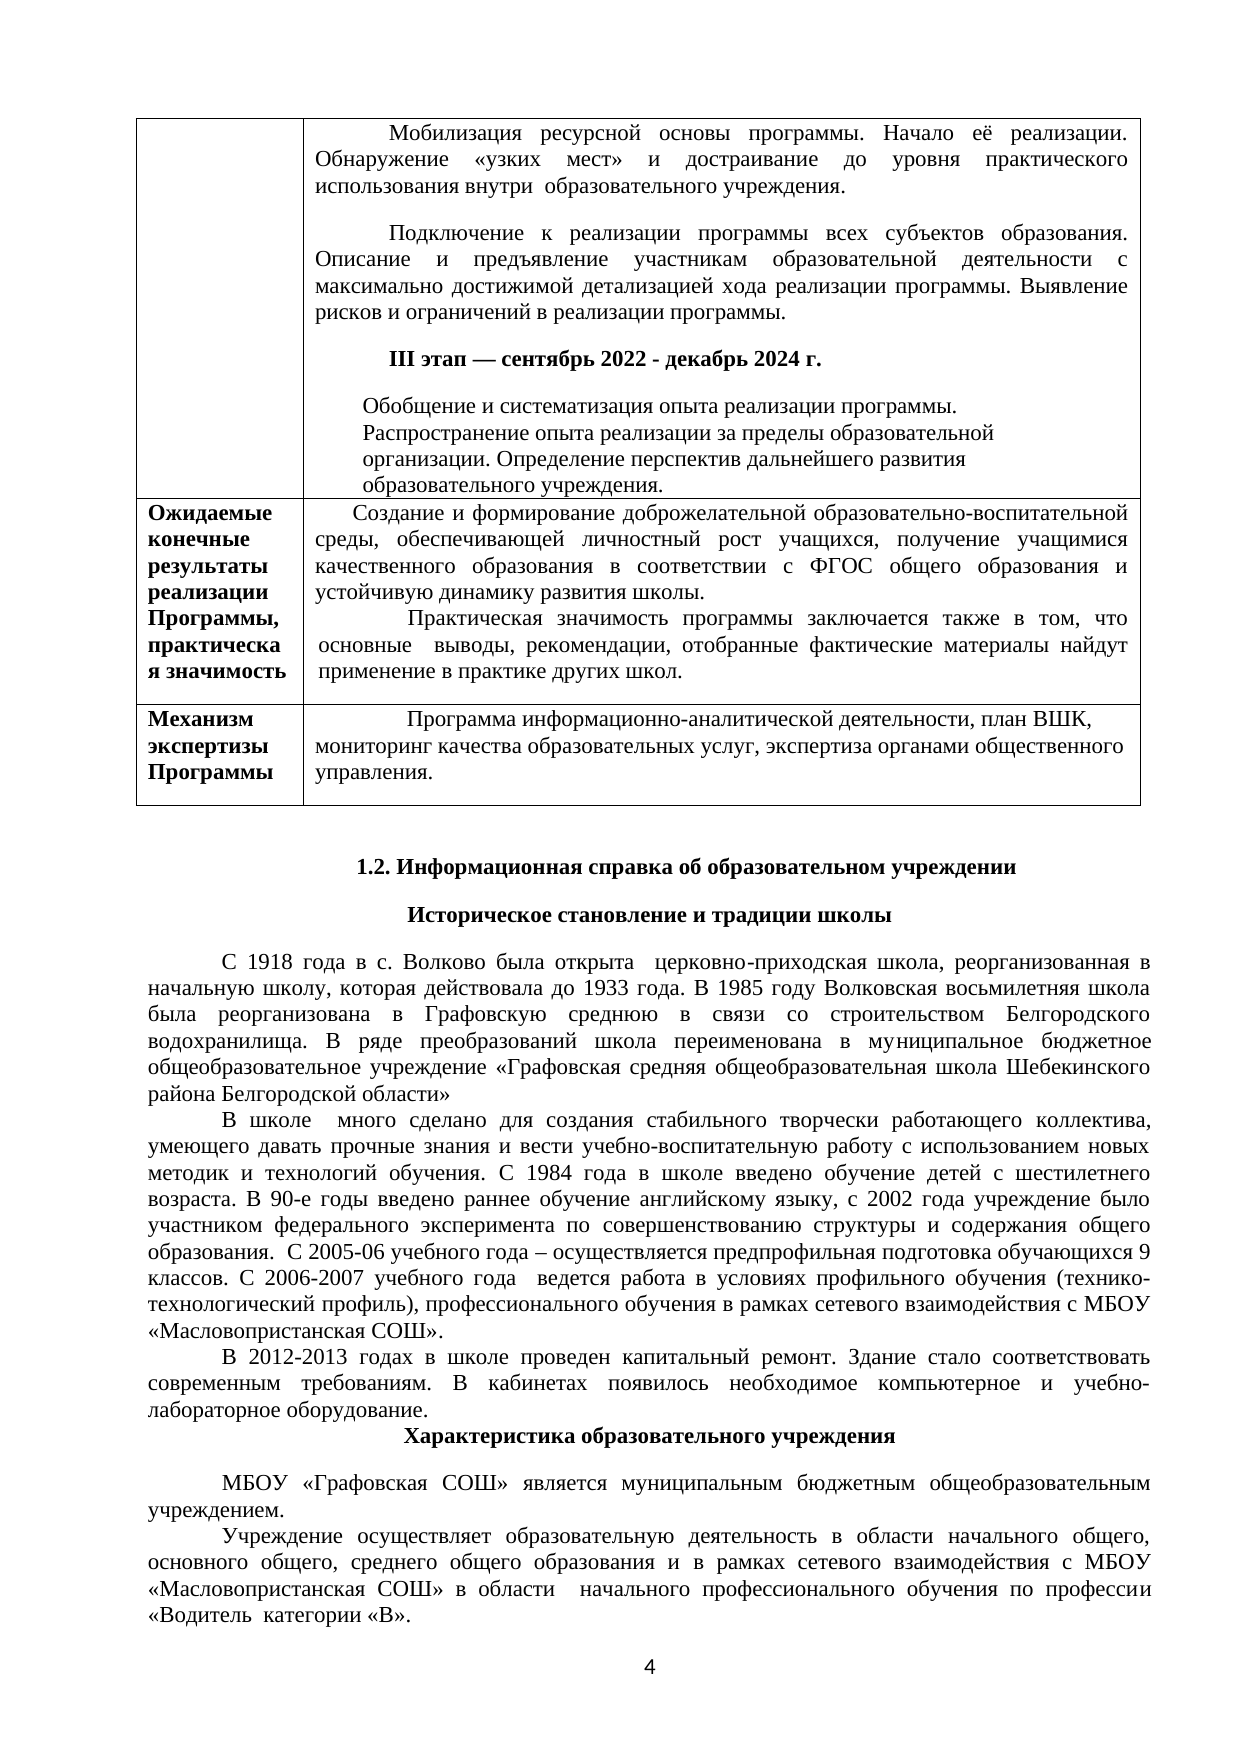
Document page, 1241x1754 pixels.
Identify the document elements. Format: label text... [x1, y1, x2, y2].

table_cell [137, 119, 303, 498]
text В школе много сделано для создания стабильного творчески работающего коллектива, умеющего давать прочные знания и вести учебно-воспитательную работу с использованием новых методик и технологий обучения. С 1984 года в школе введено обучение детей с шестилетнего возраста. В 90-е годы введено раннее обучение английскому языку, с 2002 года учреждение было участником федерального эксперимента по совершенствованию структуры и содержания общего образования. С 2005-06 учебного года – осуществляется предпрофильная подготовка обучающихся 9 классов. С 2006-2007 учебного года ведется работа в условиях профильного обучения (технико-технологический профиль), профессионального обучения в рамках сетевого взаимодействия с МБОУ «Масловопристанская СОШ». [148, 1106, 1152, 1343]
text 1.2. Информационная справка об образовательном учреждении [148, 853, 1152, 880]
table_cell Механизм экспертизы Программы [137, 705, 303, 805]
text Учреждение осуществляет образовательную деятельность в области начального общего, основного общего, среднего общего образования и в рамках сетевого взаимодействия с МБОУ «Масловопристанская СОШ» в области начального профессионального обучения по профессии «Водитель категории «В». [148, 1522, 1152, 1627]
text Характеристика образовательного учреждения [148, 1422, 1152, 1448]
table_cell Ожидаемые конечные результаты реализации Программы, практическая значимость [137, 499, 303, 704]
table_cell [304, 119, 1140, 498]
table_cell Программа информационно-аналитической деятельности, план ВШК, мониторинг качества образовательных услуг, экспертиза органами общественного управления. [304, 705, 1140, 805]
text С 1918 года в с. Волково была открыта церковно-приходская школа, реорганизованная в начальную школу, которая действовала до 1933 года. В 1985 году Волковская восьмилетняя школа была реорганизована в Графовскую среднюю в связи со строительством Белгородского водохранилища. В ряде преобразований школа переименована в муниципальное бюджетное общеобразовательное учреждение «Графовская средняя общеобразовательная школа Шебекинского района Белгородской области» [148, 948, 1152, 1106]
text В 2012-2013 годах в школе проведен капитальный ремонт. Здание стало соответствовать современным требованиям. В кабинетах появилось необходимое компьютерное и учебно-лабораторное оборудование. [148, 1343, 1152, 1422]
text МБОУ «Графовская СОШ» является муниципальным бюджетным общеобразовательным учреждением. [148, 1469, 1152, 1522]
table_cell Создание и формирование доброжелательной образовательно-воспитательной среды, обеспечивающей личностный рост учащихся, получение учащимися качественного образования в соответствии с ФГОС общего образования и устойчивую динамику развития школы. Практическая значимость программы заключается также в том, что основные выводы, рекомендации, отобранные фактические материалы найдут применение в практике других школ. [304, 499, 1140, 704]
text Историческое становление и традиции школы [148, 901, 1152, 927]
